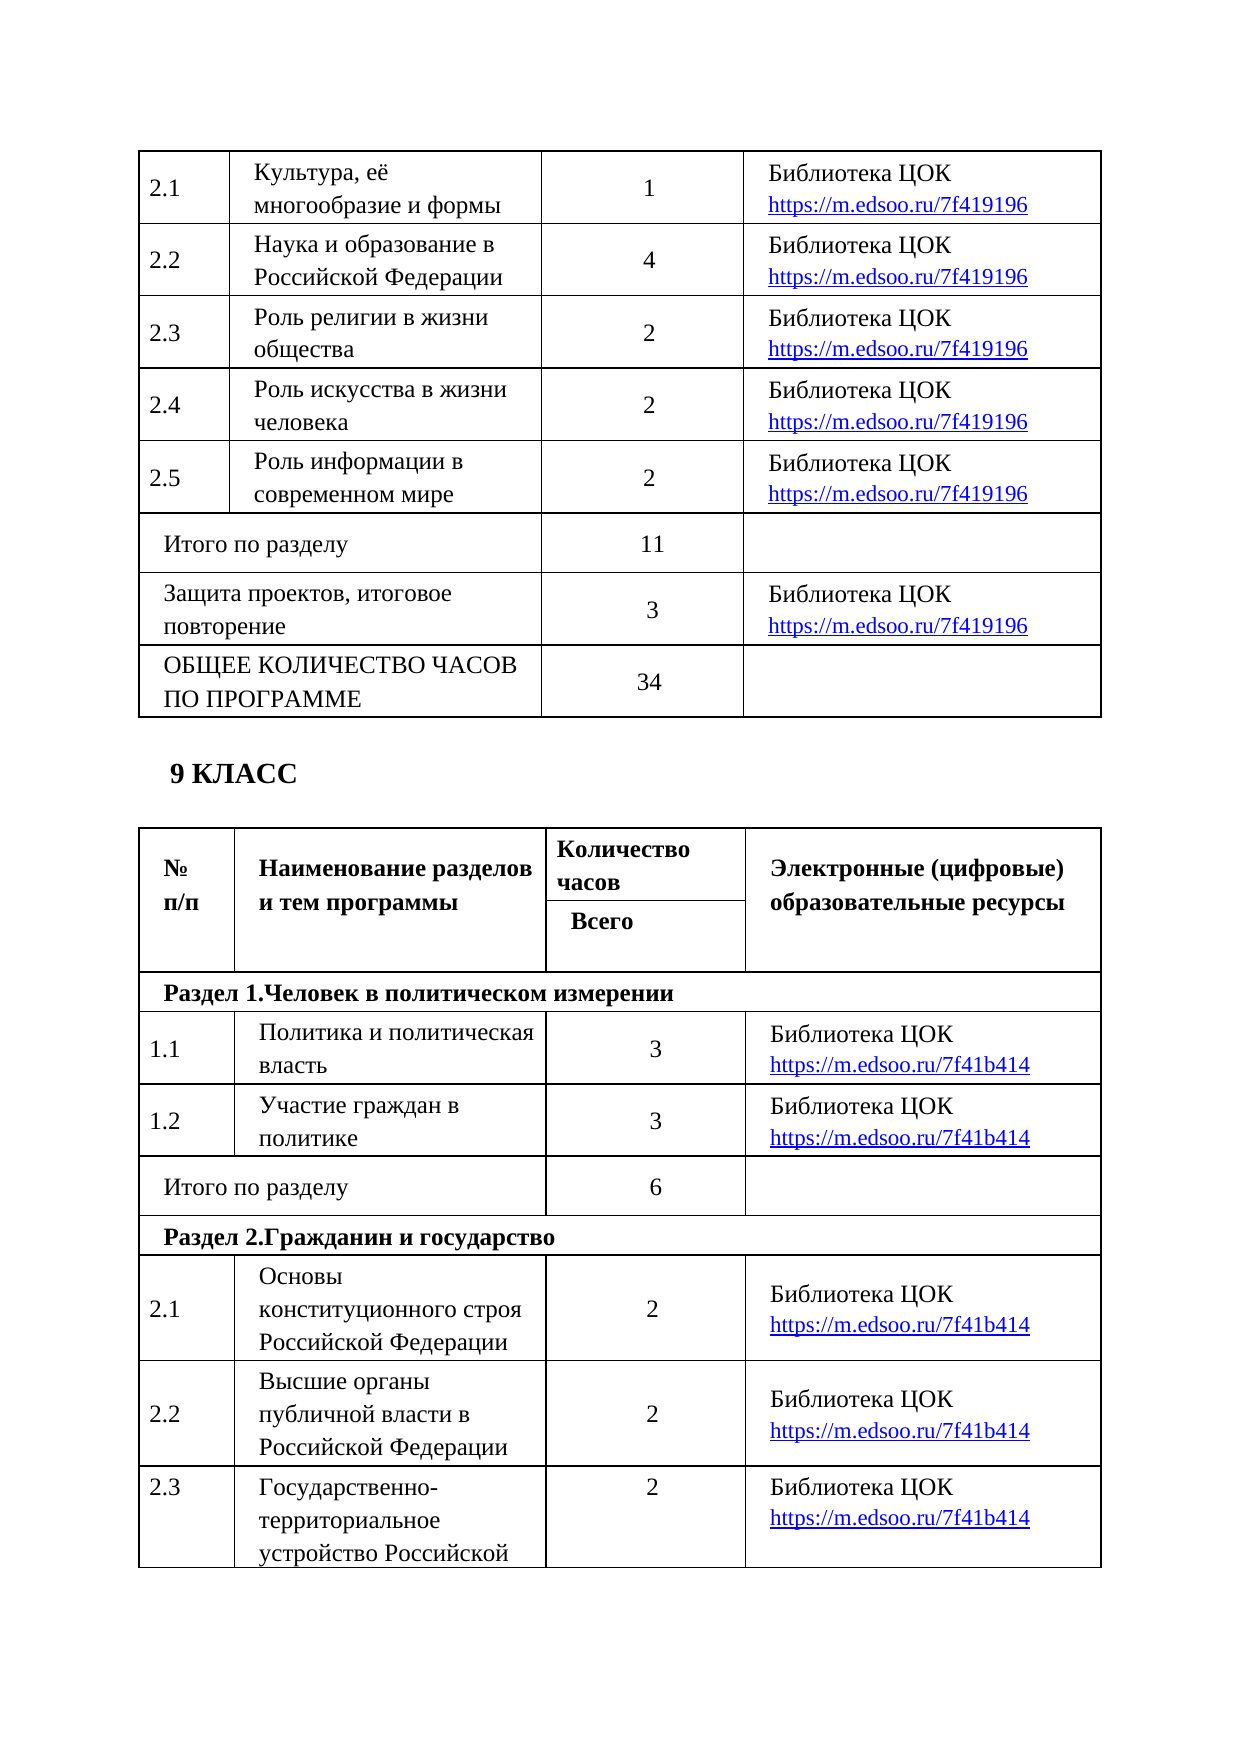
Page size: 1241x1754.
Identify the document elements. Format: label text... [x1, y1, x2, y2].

table_cell Основы конституционного строя Российской Федерации [235, 1256, 545, 1359]
text 9 КЛАСС [162, 756, 1090, 790]
table_cell 6 [547, 1157, 745, 1215]
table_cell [746, 1361, 1100, 1465]
table_cell 2 [547, 1467, 745, 1567]
table_header Количество часов [547, 829, 745, 899]
table_cell 2 [542, 296, 743, 367]
table_cell 2.3 [140, 1467, 234, 1567]
table_cell 2.1 [140, 152, 229, 222]
table_cell Итого по разделу [140, 514, 541, 571]
table_cell ОБЩЕЕ КОЛИЧЕСТВО ЧАСОВ ПО ПРОГРАММЕ [140, 646, 541, 716]
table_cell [744, 224, 1100, 295]
table_cell 2.1 [140, 1256, 234, 1359]
table_cell 4 [542, 224, 743, 295]
table_cell 2.2 [140, 224, 229, 295]
table_cell Участие граждан в политике [235, 1085, 545, 1155]
table_cell 34 [542, 646, 743, 716]
table_cell Библиотека ЦОК https://m.edsoo.ru/7f419196 [744, 296, 1100, 367]
table_cell Защита проектов, итоговое повторение [140, 573, 541, 644]
table_cell 2.5 [140, 441, 229, 512]
table_cell Библиотека ЦОК https://m.edsoo.ru/7f419196 [744, 441, 1100, 512]
table_cell 1.1 [140, 1012, 234, 1083]
table_cell Наука и образование в Российской Федерации [230, 224, 541, 295]
table_cell 2 [547, 1256, 745, 1359]
table_cell Библиотека ЦОК https://m.edsoo.ru/7f41b414 [746, 1256, 1100, 1359]
table_cell 1.2 [140, 1085, 234, 1155]
table_header № п/п [140, 829, 234, 971]
table_cell 3 [542, 573, 743, 644]
table_cell 3 [547, 1085, 745, 1155]
table_cell Роль религии в жизни общества [230, 296, 541, 367]
table_cell 2.2 [140, 1361, 234, 1465]
table_cell 2 [542, 441, 743, 512]
table_cell Библиотека ЦОК https://m.edsoo.ru/7f41b414 [746, 1012, 1100, 1083]
table_cell Культура, её многообразие и формы [230, 152, 541, 222]
table_cell Итого по разделу [140, 1157, 545, 1215]
table_cell 2.3 [140, 296, 229, 367]
table_cell 2.4 [140, 369, 229, 439]
table_cell [746, 1157, 1100, 1215]
table_cell Библиотека ЦОК https://m.edsoo.ru/7f41b414 [746, 1085, 1100, 1155]
table_cell [744, 646, 1100, 716]
table_cell Всего [547, 901, 745, 971]
table_cell [744, 514, 1100, 571]
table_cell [746, 1467, 1100, 1567]
table_cell Политика и политическая власть [235, 1012, 545, 1083]
table_header Электронные (цифровые) образовательные ресурсы [746, 829, 1100, 971]
table_cell Роль искусства в жизни человека [230, 369, 541, 439]
table_cell Роль информации в современном мире [230, 441, 541, 512]
table_cell 11 [542, 514, 743, 571]
table_cell Высшие органы публичной власти в Российской Федерации [235, 1361, 545, 1465]
table_cell 2 [547, 1361, 745, 1465]
table_cell 2 [542, 369, 743, 439]
table_cell Библиотека ЦОК https://m.edsoo.ru/7f419196 [744, 369, 1100, 439]
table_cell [744, 152, 1100, 222]
table_cell Раздел 2.Гражданин и государство [140, 1216, 1100, 1254]
table_cell Библиотека ЦОК https://m.edsoo.ru/7f419196 [744, 573, 1100, 644]
table_cell 3 [547, 1012, 745, 1083]
table_cell 1 [542, 152, 743, 222]
table_header Наименование разделов и тем программы [235, 829, 545, 971]
table_cell Раздел 1.Человек в политическом измерении [140, 973, 1100, 1011]
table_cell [235, 1467, 545, 1567]
